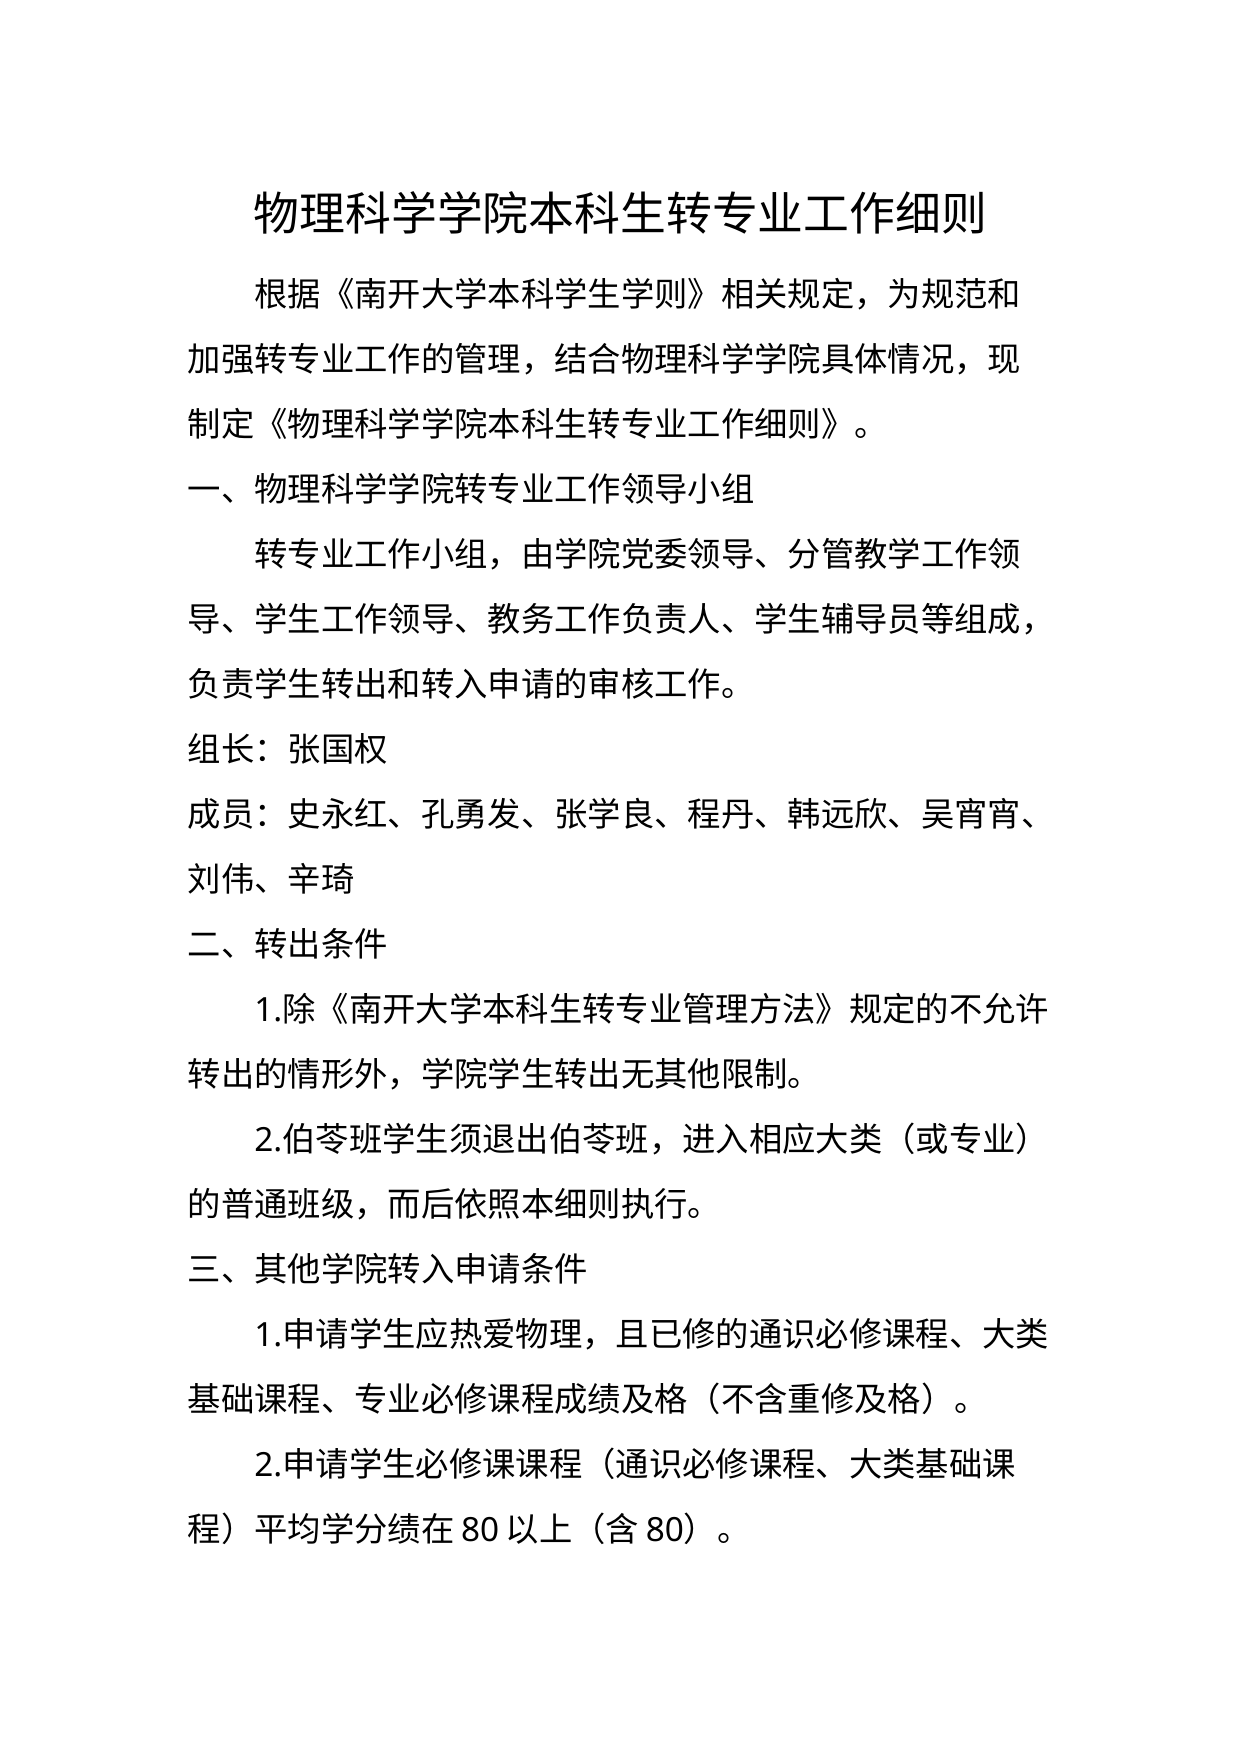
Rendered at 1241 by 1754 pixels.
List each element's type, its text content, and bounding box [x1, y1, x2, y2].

text 根据《南开大学本科学生学则》相关规定，为规范和加强转专业工作的管理，结合物理科学学院具体情况，现制定《物理科学学院本科生转专业工作细则》。 [187, 259, 1053, 454]
text 1.申请学生应热爱物理，且已修的通识必修课程、大类基础课程、专业必修课程成绩及格（不含重修及格）。 [187, 1299, 1053, 1429]
text 2.伯苓班学生须退出伯苓班，进入相应大类（或专业）的普通班级，而后依照本细则执行。 [187, 1104, 1053, 1234]
text 转专业工作小组，由学院党委领导、分管教学工作领导、学生工作领导、教务工作负责人、学生辅导员等组成，负责学生转出和转入申请的审核工作。 [187, 519, 1053, 714]
text 一、物理科学学院转专业工作领导小组 [187, 454, 1053, 519]
text 1.除《南开大学本科生转专业管理方法》规定的不允许转出的情形外，学院学生转出无其他限制。 [187, 974, 1053, 1104]
text 成员：史永红、孔勇发、张学良、程丹、韩远欣、吴宵宵、刘伟、辛琦 [187, 779, 1053, 909]
text 二、转出条件 [187, 909, 1053, 974]
text 组长：张国权 [187, 714, 1053, 779]
text 2.申请学生必修课课程（通识必修课程、大类基础课程）平均学分绩在80以上（含80）。 [187, 1429, 1053, 1559]
text 三、其他学院转入申请条件 [187, 1234, 1053, 1299]
text 物理科学学院本科生转专业工作细则 [187, 162, 1053, 259]
